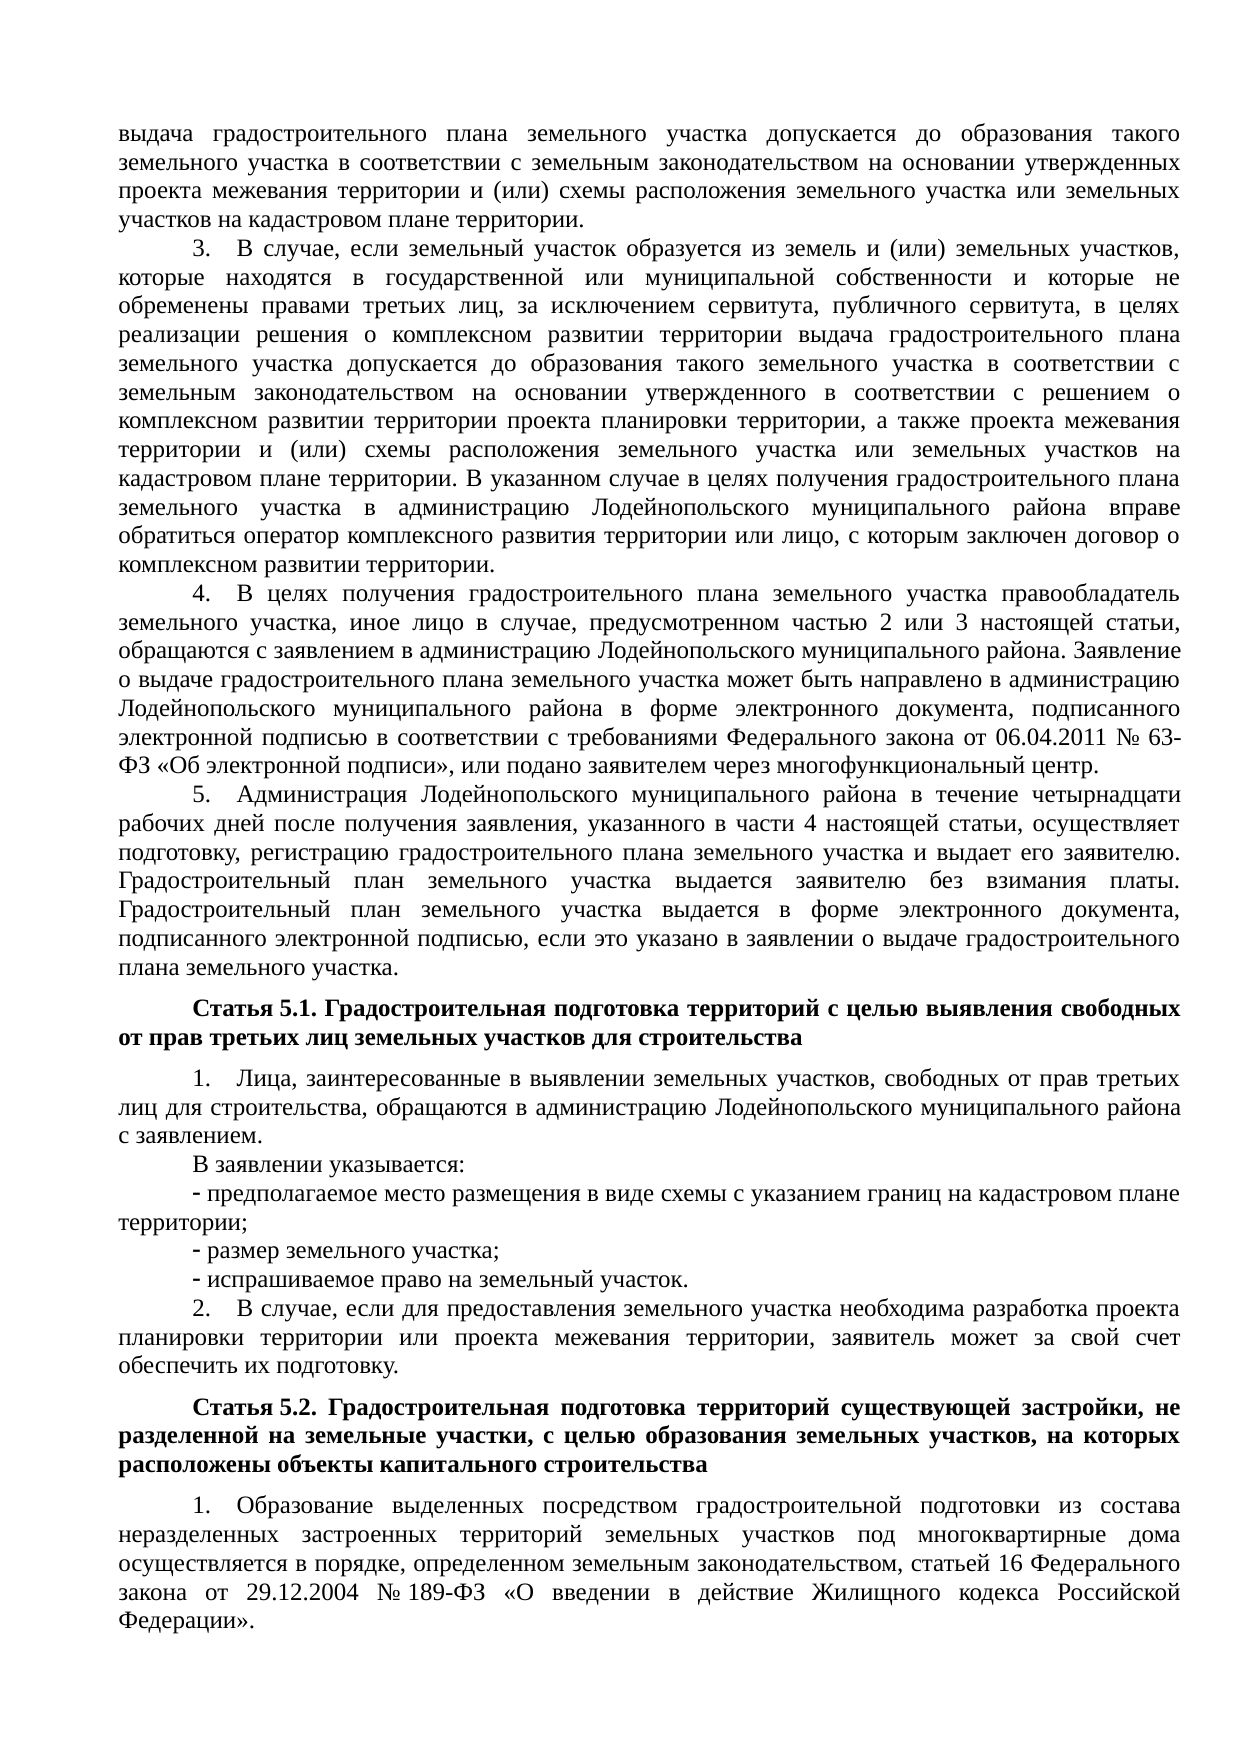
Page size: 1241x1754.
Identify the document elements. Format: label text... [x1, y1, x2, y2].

text В заявлении указывается: [118, 1149, 1181, 1178]
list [118, 118, 1181, 233]
list В целях получения градостроительного плана земельного участка правообладатель земельного участка, иное лицо в случае, предусмотренном частью 2 или 3 настоящей статьи, обращаются с заявлением в администрацию Лодейнопольского муниципального района. Заявление о выдаче градостроительного плана земельного участка может быть направлено в администрацию Лодейнопольского муниципального района в форме электронного документа, подписанного электронной подписью в соответствии с требованиями Федерального закона от 06.04.2011 № 63-ФЗ «Об электронной подписи», или подано заявителем через многофункциональный центр. [118, 578, 1181, 779]
list размер земельного участка; [118, 1236, 1181, 1264]
list испрашиваемое право на земельный участок. [118, 1264, 1181, 1293]
text Статья 5.2. Градостроительная подготовка территорий существующей застройки, не разделенной на земельные участки, с целью образования земельных участков, на которых расположены объекты капитального строительства [118, 1392, 1181, 1478]
list Образование выделенных посредством градостроительной подготовки из состава неразделенных застроенных территорий земельных участков под многоквартирные дома осуществляется в порядке, определенном земельным законодательством, статьей 16 Федерального закона от 29.12.2004 № 189-ФЗ «О введении в действие Жилищного кодекса Российской Федерации». [118, 1491, 1181, 1634]
list Лица, заинтересованные в выявлении земельных участков, свободных от прав третьих лиц для строительства, обращаются в администрацию Лодейнопольского муниципального района с заявлением. [118, 1063, 1181, 1149]
list В случае, если земельный участок образуется из земель и (или) земельных участков, которые находятся в государственной или муниципальной собственности и которые не обременены правами третьих лиц, за исключением сервитута, публичного сервитута, в целях реализации решения о комплексном развитии территории выдача градостроительного плана земельного участка допускается до образования такого земельного участка в соответствии с земельным законодательством на основании утвержденного в соответствии с решением о комплексном развитии территории проекта планировки территории, а также проекта межевания территории и (или) схемы расположения земельного участка или земельных участков на кадастровом плане территории. В указанном случае в целях получения градостроительного плана земельного участка в администрацию Лодейнопольского муниципального района вправе обратиться оператор комплексного развития территории или лицо, с которым заключен договор о комплексном развитии территории. [118, 233, 1181, 578]
list Администрация Лодейнопольского муниципального района в течение четырнадцати рабочих дней после получения заявления, указанного в части 4 настоящей статьи, осуществляет подготовку, регистрацию градостроительного плана земельного участка и выдает его заявителю. Градостроительный план земельного участка выдается заявителю без взимания платы. Градостроительный план земельного участка выдается в форме электронного документа, подписанного электронной подписью, если это указано в заявлении о выдаче градостроительного плана земельного участка. [118, 779, 1181, 981]
list В случае, если для предоставления земельного участка необходима разработка проекта планировки территории или проекта межевания территории, заявитель может за свой счет обеспечить их подготовку. [118, 1293, 1181, 1379]
text Статья 5.1. Градостроительная подготовка территорий с целью выявления свободных от прав третьих лиц земельных участков для строительства [118, 993, 1181, 1051]
list предполагаемое место размещения в виде схемы с указанием границ на кадастровом плане территории; [118, 1178, 1181, 1236]
